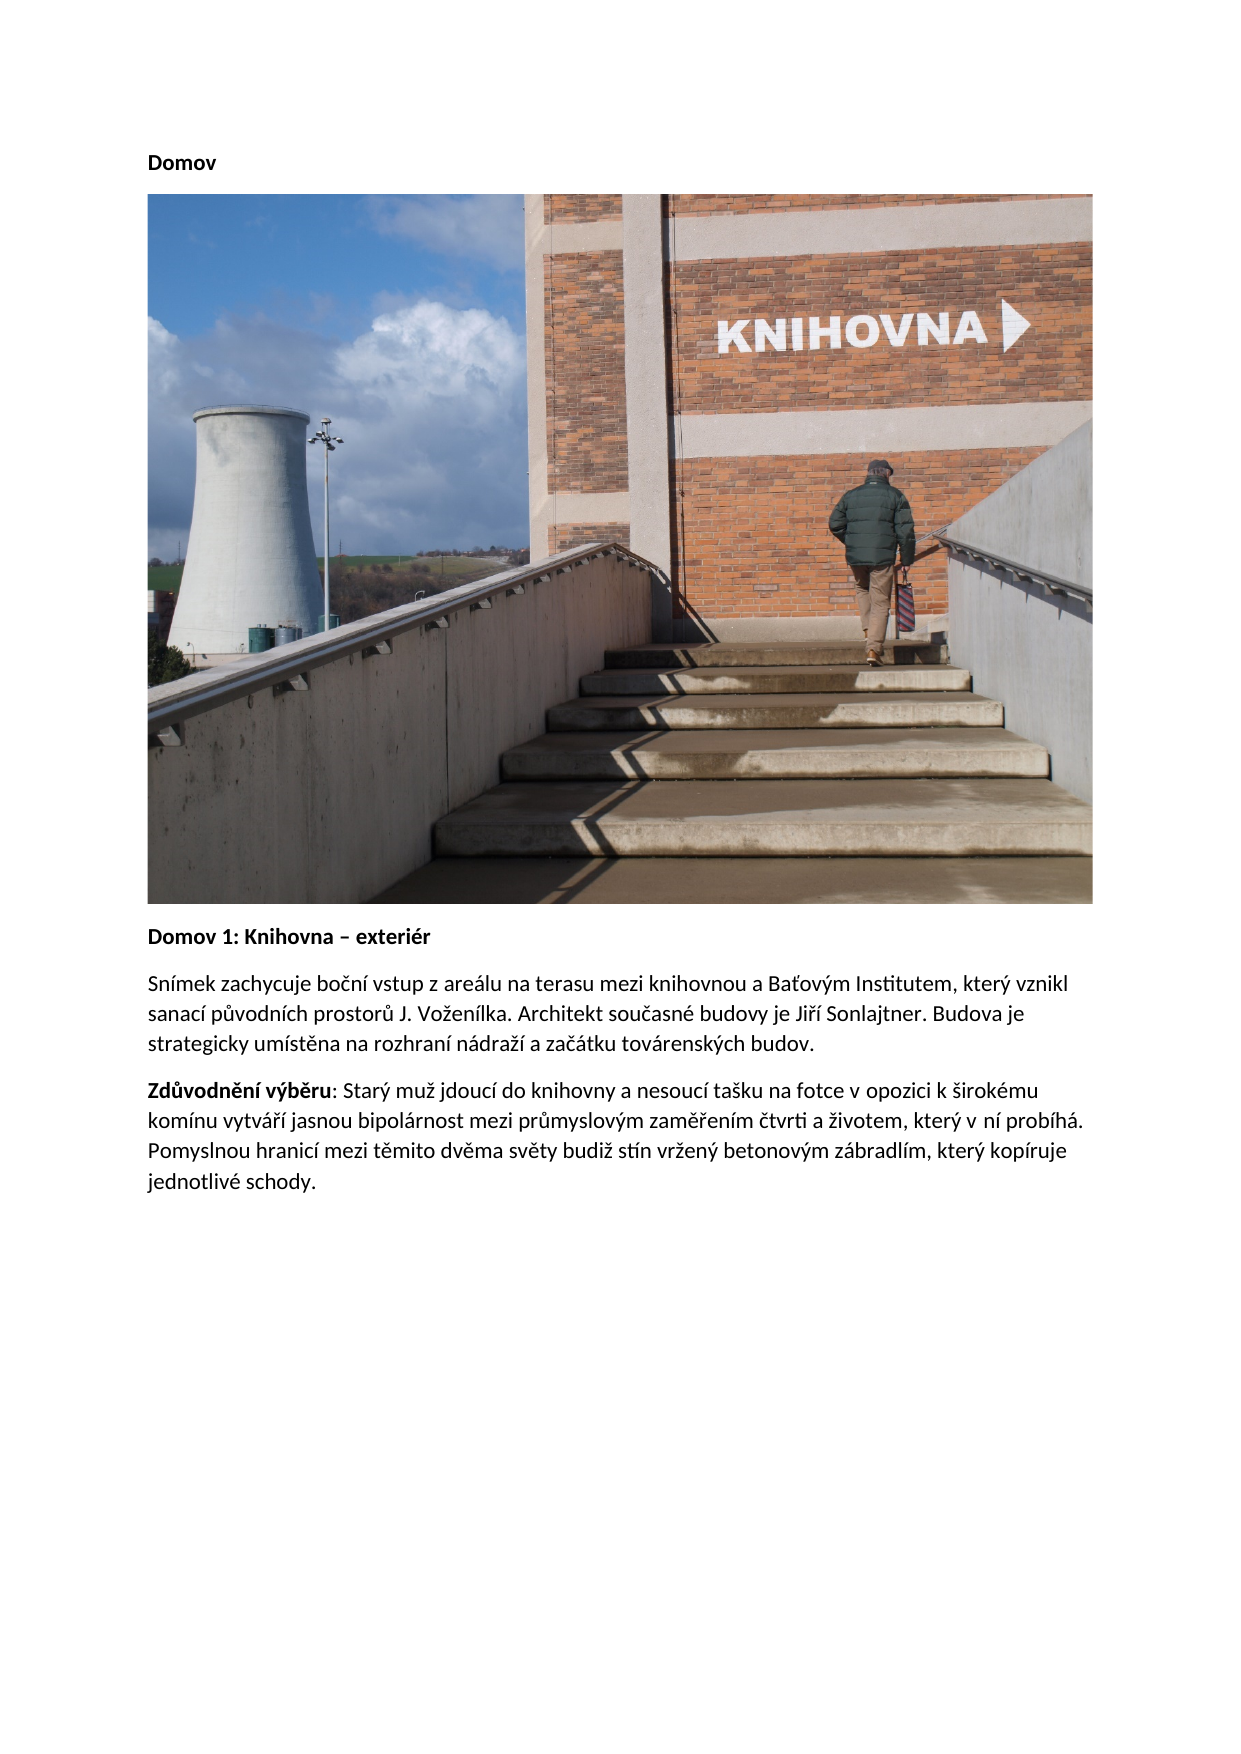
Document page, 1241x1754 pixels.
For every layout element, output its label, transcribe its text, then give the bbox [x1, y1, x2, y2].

text Domov [148, 148, 1093, 176]
text Snímek zachycuje boční vstup z areálu na terasu mezi knihovnou a Baťovým Institutem, který vznikl sanací původních prostorů J. Voženílka. Architekt současné budovy je Jiří Sonlajtner. Budova je strategicky umístěna na rozhraní nádraží a začátku továrenských budov. [148, 969, 1093, 1057]
picture [147, 194, 1093, 904]
text Domov 1: Knihovna – exteriér [148, 922, 1093, 950]
text Zdůvodnění výběru: Starý muž jdoucí do knihovny a nesoucí tašku na fotce v opozici k širokému komínu vytváří jasnou bipolárnost mezi průmyslovým zaměřením čtvrti a životem, který v ní probíhá. Pomyslnou hranicí mezi těmito dvěma světy budiž stín vržený betonovým zábradlím, který kopíruje jednotlivé schody. [148, 1076, 1093, 1195]
